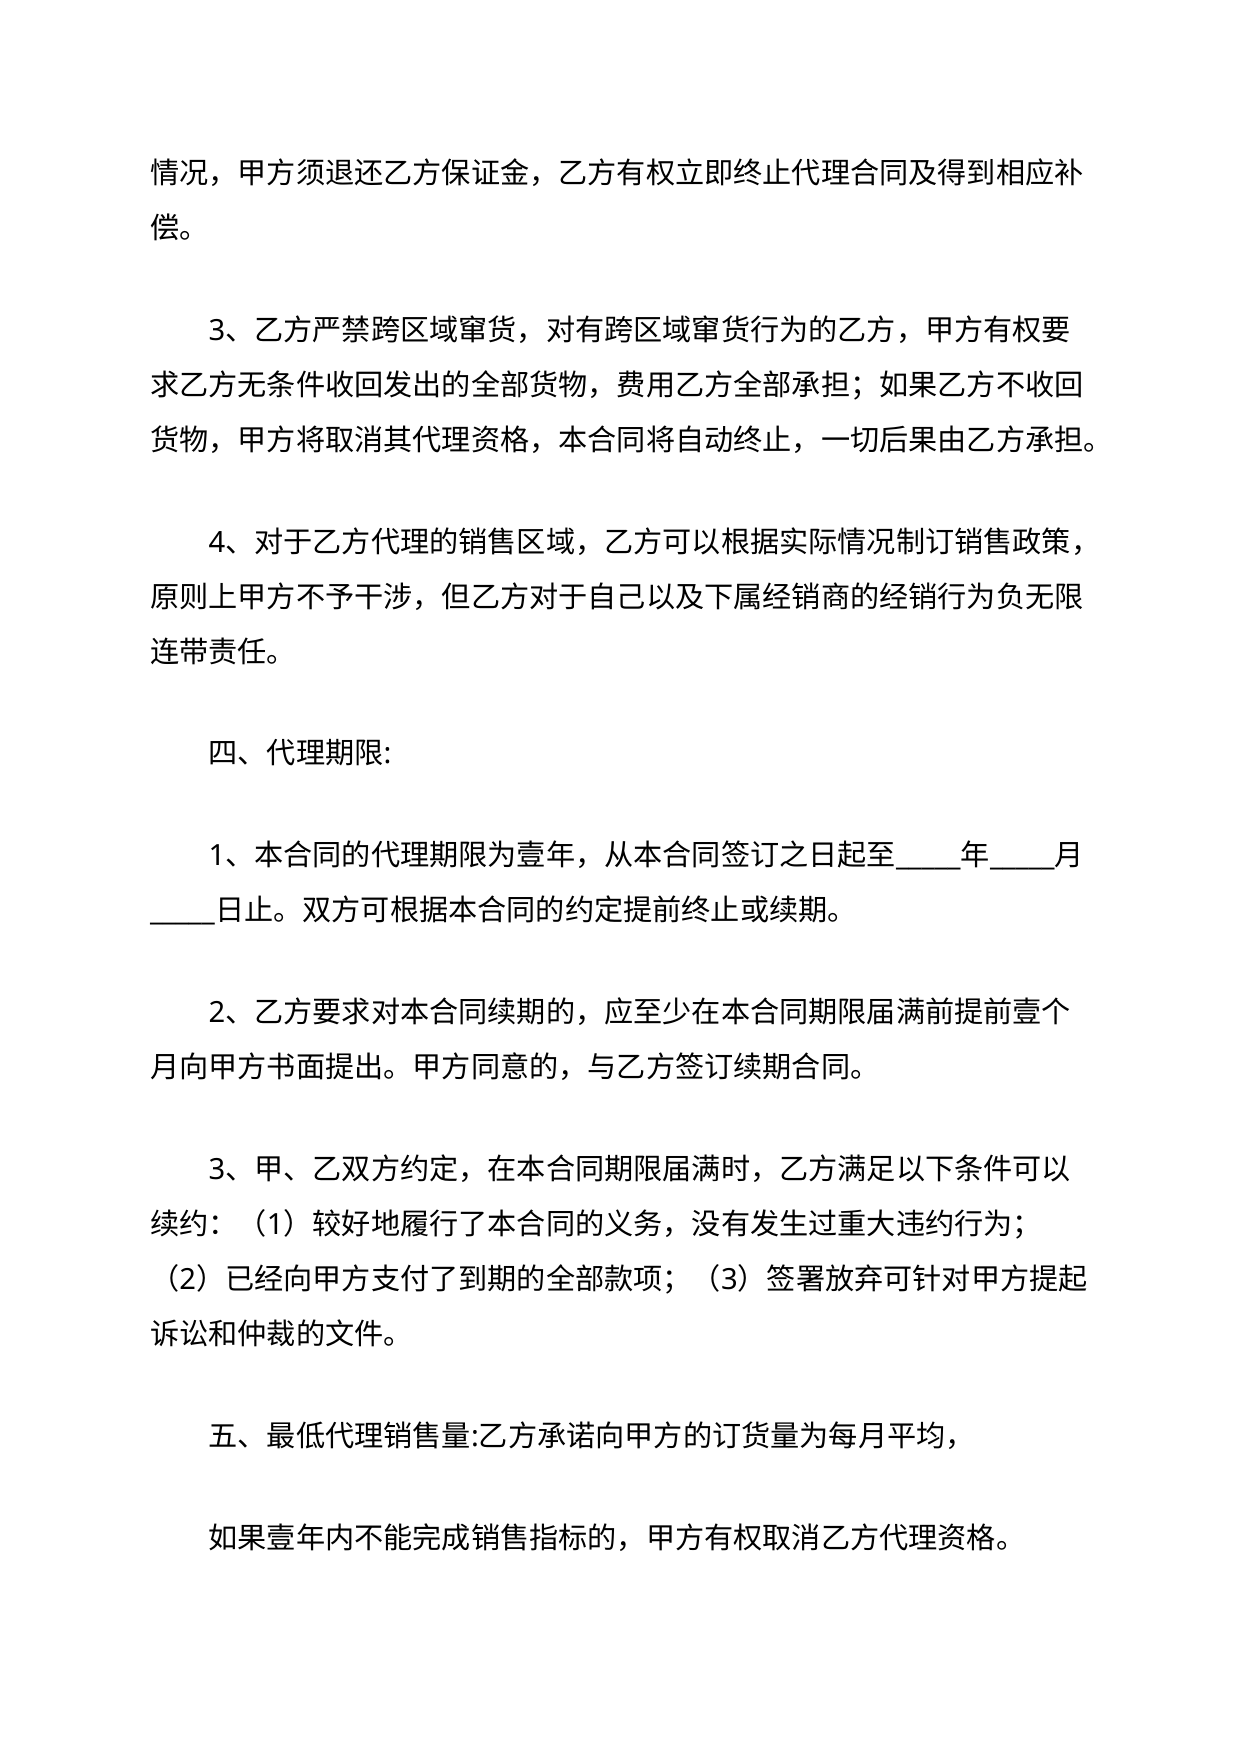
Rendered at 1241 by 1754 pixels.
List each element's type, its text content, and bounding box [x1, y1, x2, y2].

text 1、本合同的代理期限为壹年，从本合同签订之日起至_____年_____月_____日止。双方可根据本合同的约定提前终止或续期。 [150, 832, 1090, 929]
text 五、最低代理销售量:乙方承诺向甲方的订货量为每月平均， [150, 1412, 1090, 1455]
text 3、乙方严禁跨区域窜货，对有跨区域窜货行为的乙方，甲方有权要求乙方无条件收回发出的全部货物，费用乙方全部承担；如果乙方不收回货物，甲方将取消其代理资格，本合同将自动终止，一切后果由乙方承担。 [150, 307, 1090, 459]
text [150, 150, 1090, 247]
text 3、甲、乙双方约定，在本合同期限届满时，乙方满足以下条件可以续约：（1）较好地履行了本合同的义务，没有发生过重大违约行为；（2）已经向甲方支付了到期的全部款项；（3）签署放弃可针对甲方提起诉讼和仲裁的文件。 [150, 1146, 1090, 1353]
text 2、乙方要求对本合同续期的，应至少在本合同期限届满前提前壹个月向甲方书面提出。甲方同意的，与乙方签订续期合同。 [150, 989, 1090, 1086]
text 4、对于乙方代理的销售区域，乙方可以根据实际情况制订销售政策，原则上甲方不予干涉，但乙方对于自己以及下属经销商的经销行为负无限连带责任。 [150, 518, 1090, 671]
text 如果壹年内不能完成销售指标的，甲方有权取消乙方代理资格。 [150, 1514, 1090, 1557]
text 四、代理期限: [150, 730, 1090, 772]
